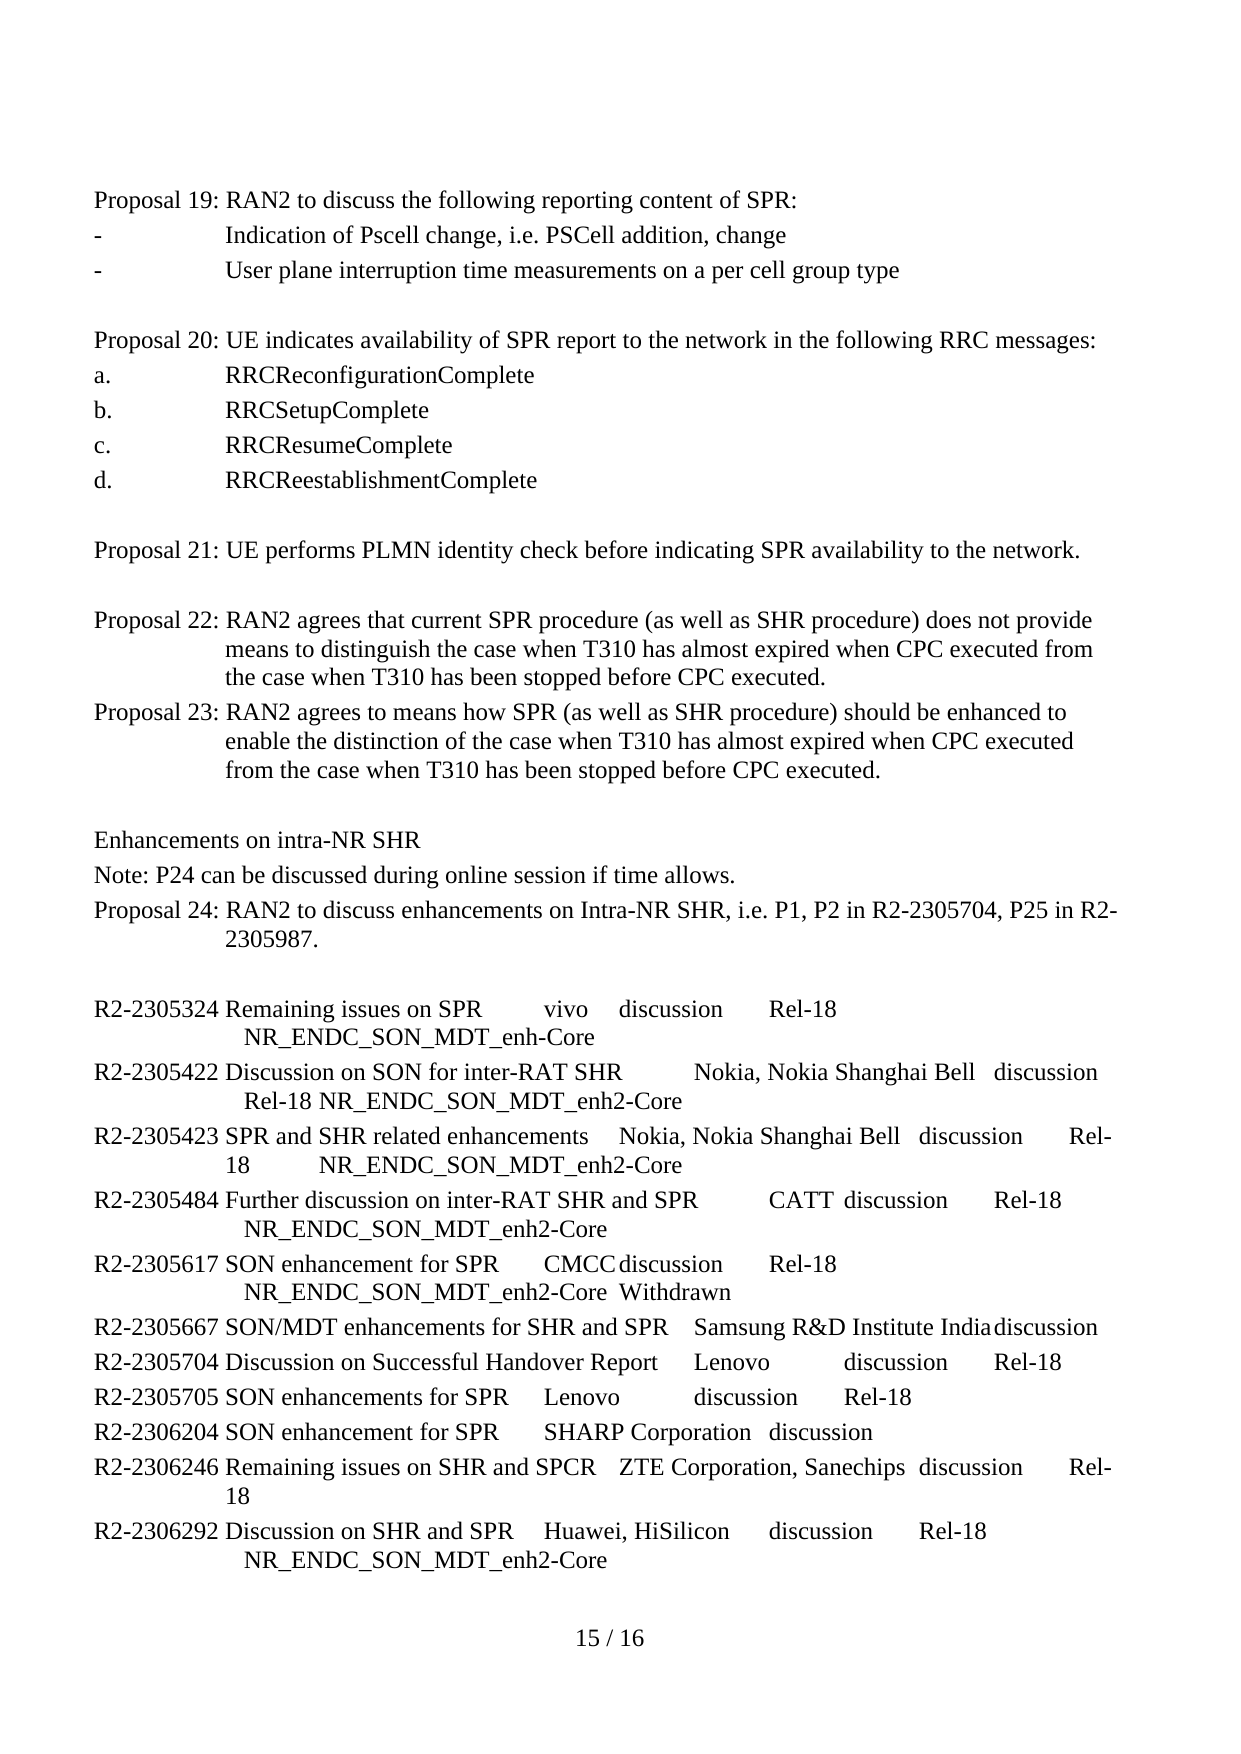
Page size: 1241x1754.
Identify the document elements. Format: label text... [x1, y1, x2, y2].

title R2-2305705 SON enhancements for SPR Lenovo discussion Rel-18 [94, 1382, 1125, 1411]
title a. RRCReconfigurationComplete [94, 360, 1125, 389]
title - User plane interruption time measurements on a per cell group type [94, 255, 1125, 284]
title b. RRCSetupComplete [94, 395, 1125, 424]
title Proposal 24: RAN2 to discuss enhancements on Intra-NR SHR, i.e. P1, P2 in R2-2305704, P25 in R2-2305987. [94, 895, 1125, 952]
title R2-2305423 SPR and SHR related enhancements Nokia, Nokia Shanghai Bell discussion Rel-18 NR_ENDC_SON_MDT_enh2-Core [94, 1121, 1125, 1179]
title Proposal 21: UE performs PLMN identity check before indicating SPR availability to the network. [94, 535, 1125, 564]
title R2-2306246 Remaining issues on SHR and SPCR ZTE Corporation, Sanechips discussion Rel-18 [94, 1452, 1125, 1510]
title R2-2305617 SON enhancement for SPR CMCC discussion Rel-18 NR_ENDC_SON_MDT_enh2-Core Withdrawn [94, 1249, 1125, 1306]
title Proposal 23: RAN2 agrees to means how SPR (as well as SHR procedure) should be enhanced to enable the distinction of the case when T310 has almost expired when CPC executed from the case when T310 has been stopped before CPC executed. [94, 697, 1125, 784]
title R2-2305422 Discussion on SON for inter-RAT SHR Nokia, Nokia Shanghai Bell discussion Rel-18 NR_ENDC_SON_MDT_enh2-Core [94, 1057, 1125, 1115]
title d. RRCReestablishmentComplete [94, 465, 1125, 494]
title Enhancements on intra-NR SHR [94, 825, 1125, 854]
title - Indication of Pscell change, i.e. PSCell addition, change [94, 220, 1125, 249]
title c. RRCResumeComplete [94, 430, 1125, 459]
title Note: P24 can be discussed during online session if time allows. [94, 860, 1125, 889]
title R2-2306204 SON enhancement for SPR SHARP Corporation discussion [94, 1417, 1125, 1446]
title Proposal 20: UE indicates availability of SPR report to the network in the following RRC messages: [94, 325, 1125, 354]
title R2-2305667 SON/MDT enhancements for SHR and SPR Samsung R&D Institute India discussion [94, 1312, 1125, 1341]
title R2-2306292 Discussion on SHR and SPR Huawei, HiSilicon discussion Rel-18 NR_ENDC_SON_MDT_enh2-Core [94, 1516, 1125, 1574]
title Proposal 19: RAN2 to discuss the following reporting content of SPR: [94, 185, 1125, 214]
title R2-2305704 Discussion on Successful Handover Report Lenovo discussion Rel-18 [94, 1347, 1125, 1376]
title R2-2305324 Remaining issues on SPR vivo discussion Rel-18 NR_ENDC_SON_MDT_enh-Core [94, 994, 1125, 1051]
title R2-2305484 Further discussion on inter-RAT SHR and SPR CATT discussion Rel-18 NR_ENDC_SON_MDT_enh2-Core [94, 1185, 1125, 1242]
title Proposal 22: RAN2 agrees that current SPR procedure (as well as SHR procedure) does not provide means to distinguish the case when T310 has almost expired when CPC executed from the case when T310 has been stopped before CPC executed. [94, 605, 1125, 691]
